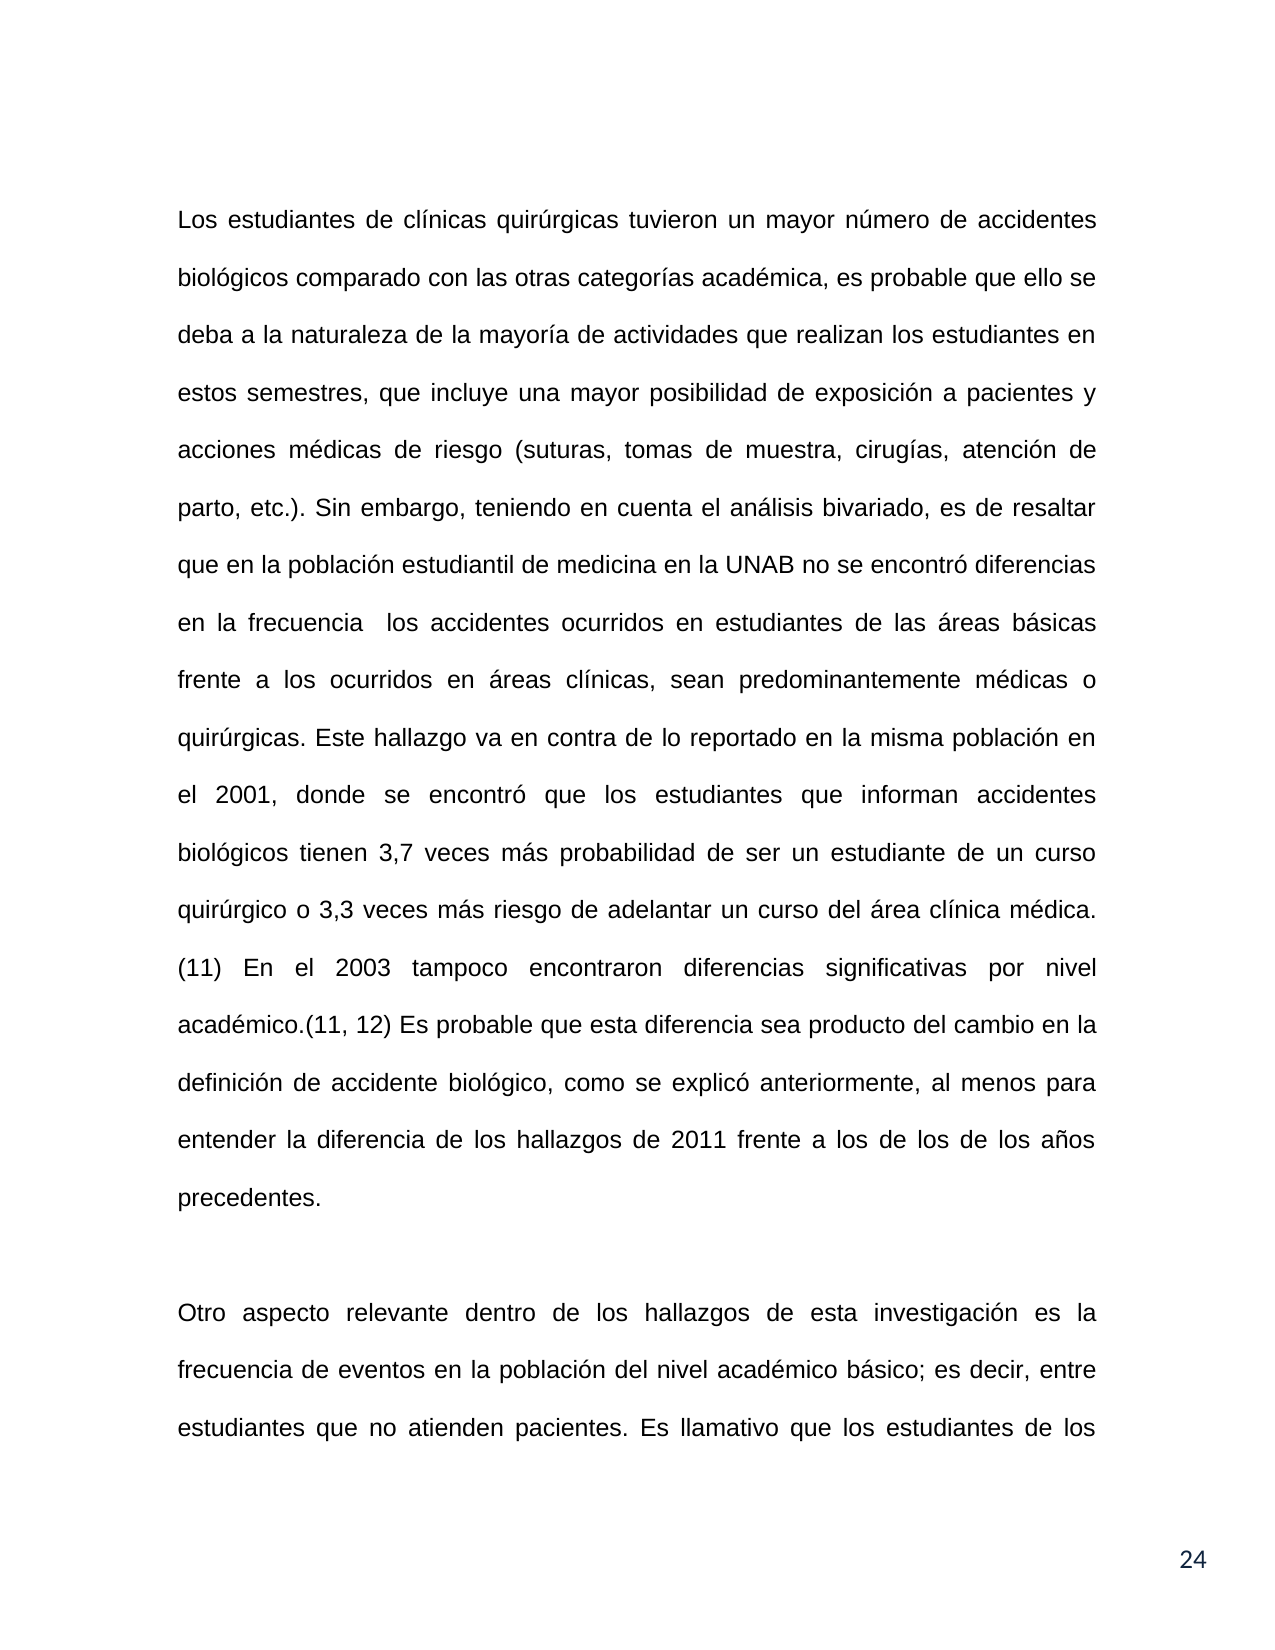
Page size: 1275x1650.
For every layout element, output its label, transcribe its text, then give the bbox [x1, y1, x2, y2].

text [177, 1298, 1098, 1441]
text Los estudiantes de clínicas quirúrgicas tuvieron un mayor número de accidentes biológicos comparado con las otras categorías académica, es probable que ello se deba a la naturaleza de la mayoría de actividades que realizan los estudiantes en estos semestres, que incluye una mayor posibilidad de exposición a pacientes y acciones médicas de riesgo (suturas, tomas de muestra, cirugías, atención de parto, etc.). Sin embargo, teniendo en cuenta el análisis bivariado, es de resaltar que en la población estudiantil de medicina en la UNAB no se encontró diferencias en la frecuencia los accidentes ocurridos en estudiantes de las áreas básicas frente a los ocurridos en áreas clínicas, sean predominantemente médicas o quirúrgicas. Este hallazgo va en contra de lo reportado en la misma población en el 2001, donde se encontró que los estudiantes que informan accidentes biológicos tienen 3,7 veces más probabilidad de ser un estudiante de un curso quirúrgico o 3,3 veces más riesgo de adelantar un curso del área clínica médica.(11) En el 2003 tampoco encontraron diferencias significativas por nivel académico.(11, 12) Es probable que esta diferencia sea producto del cambio en la definición de accidente biológico, como se explicó anteriormente, al menos para entender la diferencia de los hallazgos de 2011 frente a los de los de los años precedentes. [177, 205, 1098, 1211]
